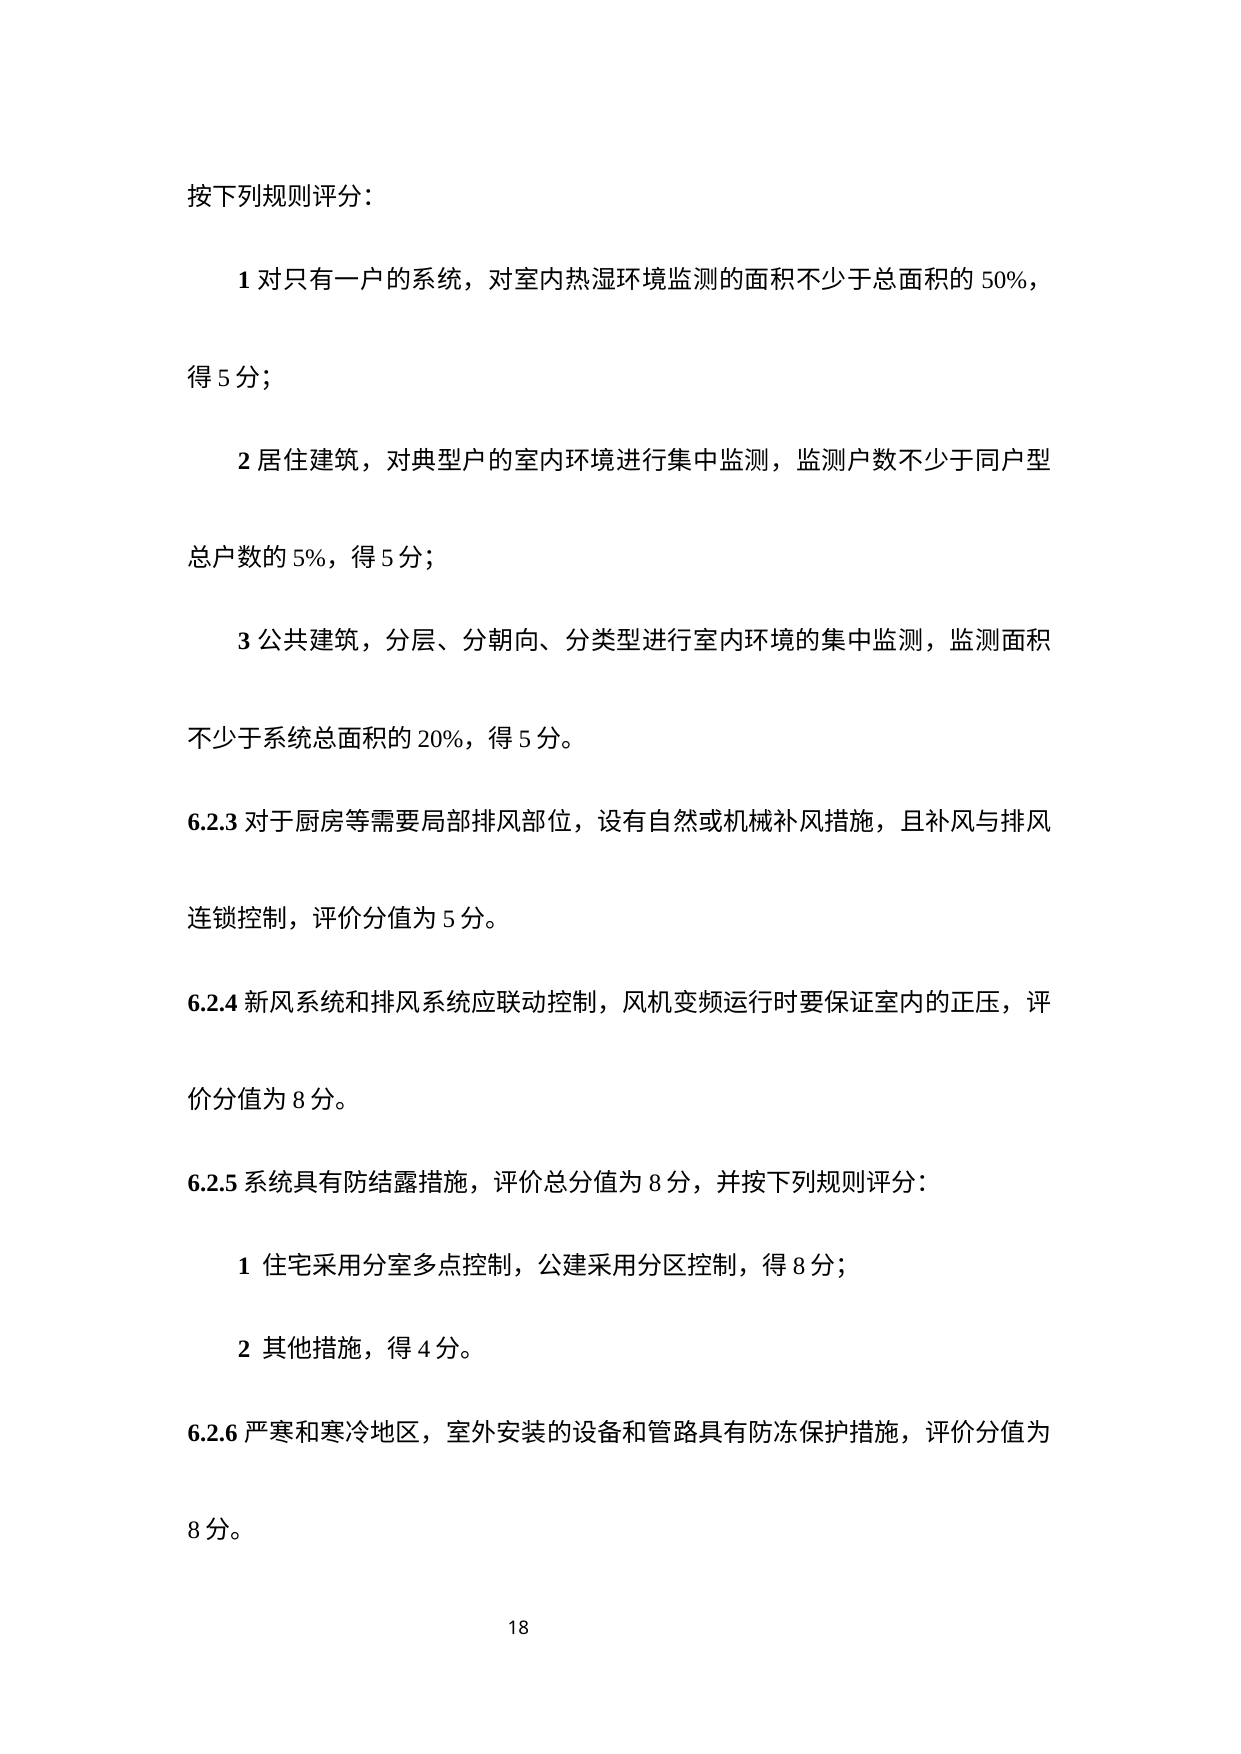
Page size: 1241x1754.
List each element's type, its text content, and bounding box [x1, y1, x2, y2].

text 6.2.5 系统具有防结露措施，评价总分值为8分，并按下列规则评分： [187, 1148, 1053, 1213]
text 2 居住建筑，对典型户的室内环境进行集中监测，监测户数不少于同户型总户数的5%，得5分； [187, 426, 1053, 588]
text 2 其他措施，得4分。 [187, 1314, 1053, 1379]
text 6.2.6 严寒和寒冷地区，室外安装的设备和管路具有防冻保护措施，评价分值为8分。 [187, 1398, 1053, 1560]
text 1 对只有一户的系统，对室内热湿环境监测的面积不少于总面积的50%，得5分； [187, 245, 1053, 408]
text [187, 162, 1053, 227]
text 1 住宅采用分室多点控制，公建采用分区控制，得8分； [187, 1231, 1053, 1296]
text 6.2.4 新风系统和排风系统应联动控制，风机变频运行时要保证室内的正压，评价分值为8分。 [187, 968, 1053, 1130]
text 6.2.3 对于厨房等需要局部排风部位，设有自然或机械补风措施，且补风与排风连锁控制，评价分值为5分。 [187, 787, 1053, 949]
text 3 公共建筑，分层、分朝向、分类型进行室内环境的集中监测，监测面积不少于系统总面积的20%，得5分。 [187, 606, 1053, 769]
